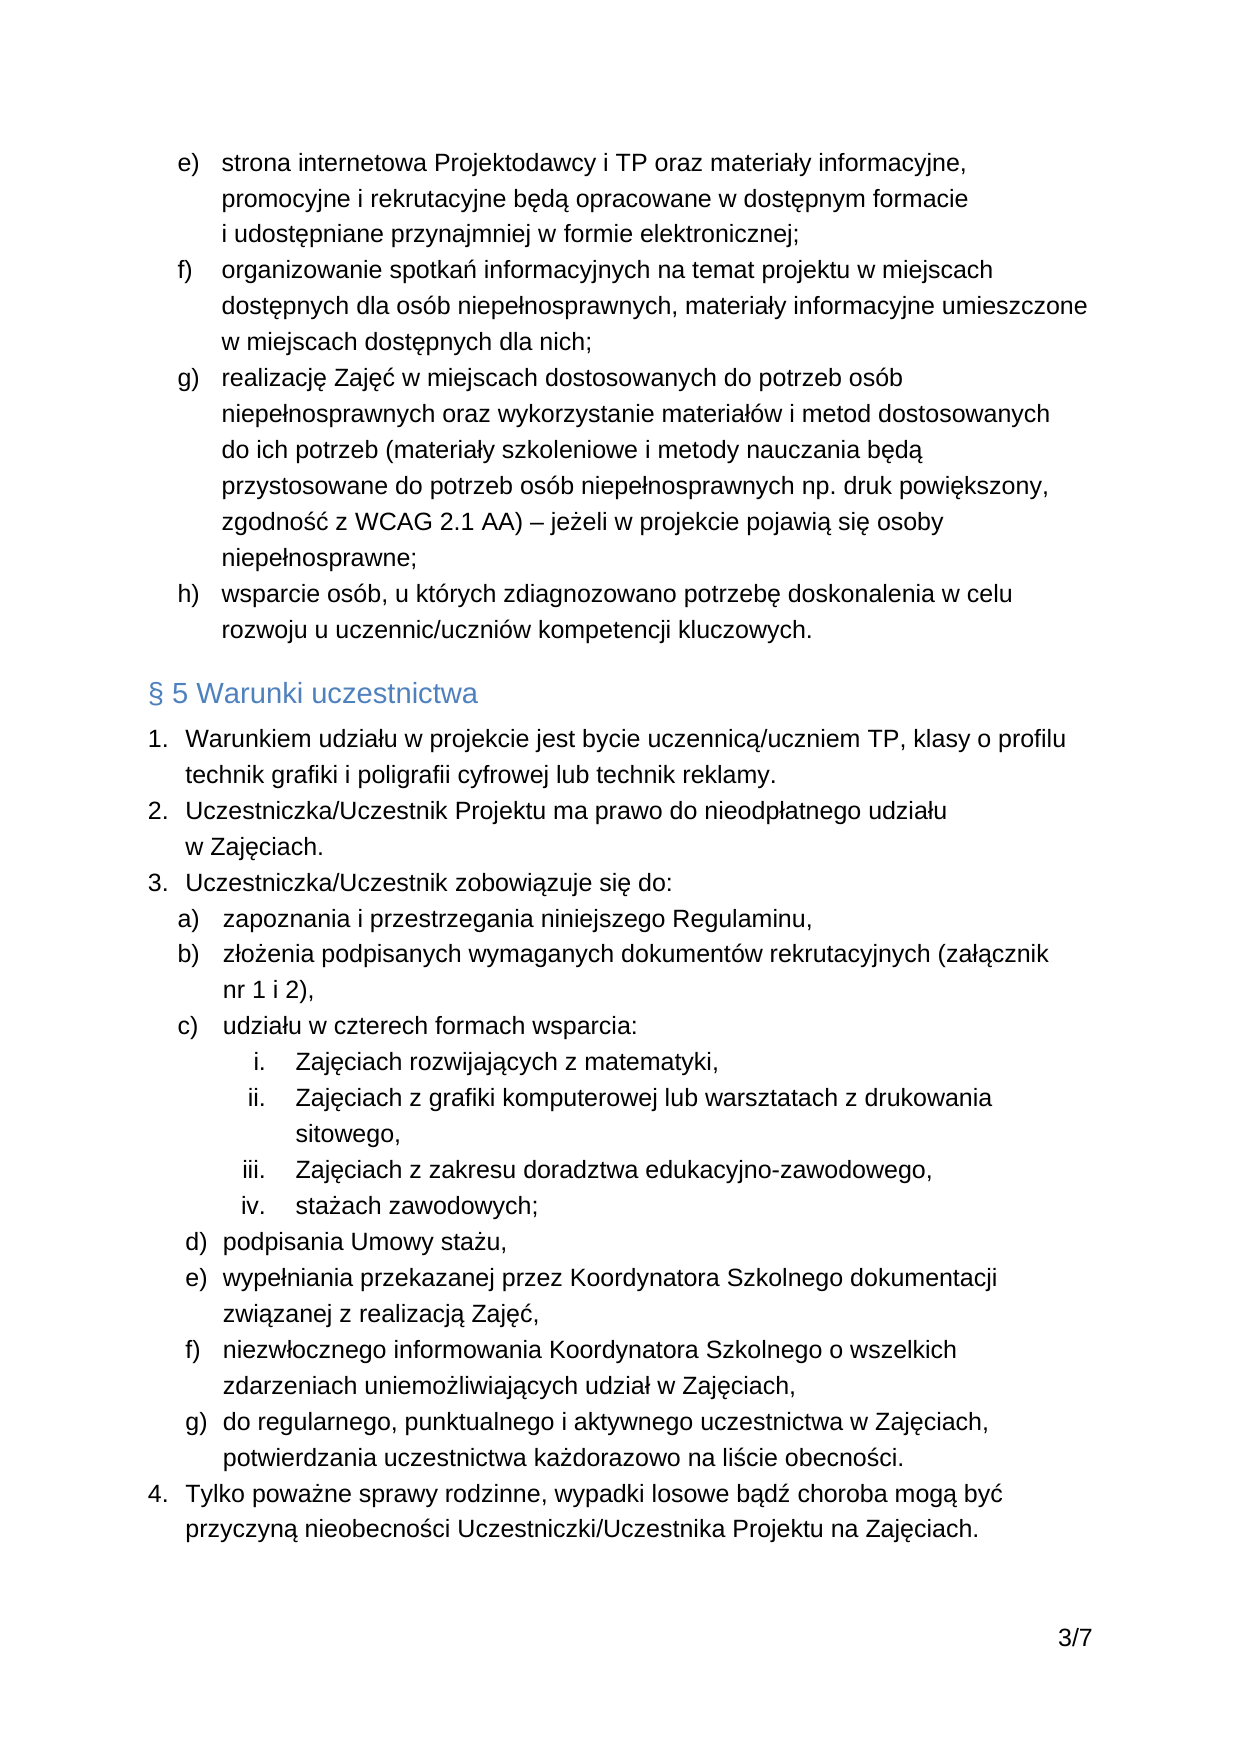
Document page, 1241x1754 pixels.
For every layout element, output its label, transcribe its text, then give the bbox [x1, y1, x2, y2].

list wypełniania przekazanej przez Koordynatora Szkolnego dokumentacji związanej z realizacją Zajęć, [185, 1263, 1093, 1328]
list Warunkiem udziału w projekcie jest bycie uczennicą/uczniem TP, klasy o profilu technik grafiki i poligrafii cyfrowej lub technik reklamy. [148, 724, 1093, 788]
list Zajęciach z grafiki komputerowej lub warsztatach z drukowania sitowego, [266, 1083, 1093, 1148]
list Tylko poważne sprawy rodzinne, wypadki losowe bądź choroba mogą być przyczyną nieobecności Uczestniczki/Uczestnika Projektu na Zajęciach. [148, 1478, 1093, 1543]
list Zajęciach z zakresu doradztwa edukacyjno-zawodowego, [266, 1155, 1093, 1184]
list Uczestniczka/Uczestnik Projektu ma prawo do nieodpłatnego udziału w Zajęciach. [148, 796, 1093, 860]
list stażach zawodowych; [266, 1191, 1093, 1220]
list podpisania Umowy stażu, [185, 1227, 1093, 1256]
list zapoznania i przestrzegania niniejszego Regulaminu, [177, 903, 1093, 932]
list udziału w czterech formach wsparcia: [177, 1011, 1093, 1040]
list Uczestniczka/Uczestnik zobowiązuje się do: [148, 868, 1093, 896]
list strona internetowa Projektodawcy i TP oraz materiały informacyjne, promocyjne i rekrutacyjne będą opracowane w dostępnym formacie i udostępniane przynajmniej w formie elektronicznej; [177, 148, 1093, 248]
list organizowanie spotkań informacyjnych na temat projektu w miejscach dostępnych dla osób niepełnosprawnych, materiały informacyjne umieszczone w miejscach dostępnych dla nich; [177, 255, 1093, 356]
list złożenia podpisanych wymaganych dokumentów rekrutacyjnych (załącznik nr 1 i 2), [177, 939, 1093, 1004]
subtitle § 5 Warunki uczestnictwa [148, 676, 1093, 709]
list realizację Zajęć w miejscach dostosowanych do potrzeb osób niepełnosprawnych oraz wykorzystanie materiałów i metod dostosowanych do ich potrzeb (materiały szkoleniowe i metody nauczania będą przystosowane do potrzeb osób niepełnosprawnych np. druk powiększony, zgodność z WCAG 2.1 AA) – jeżeli w projekcie pojawią się osoby niepełnosprawne; [177, 363, 1093, 572]
list niezwłocznego informowania Koordynatora Szkolnego o wszelkich zdarzeniach uniemożliwiających udział w Zajęciach, [185, 1335, 1093, 1399]
list Zajęciach rozwijających z matematyki, [266, 1047, 1093, 1076]
list wsparcie osób, u których zdiagnozowano potrzebę doskonalenia w celu rozwoju u uczennic/uczniów kompetencji kluczowych. [177, 579, 1093, 643]
list do regularnego, punktualnego i aktywnego uczestnictwa w Zajęciach, potwierdzania uczestnictwa każdorazowo na liście obecności. [185, 1407, 1093, 1471]
